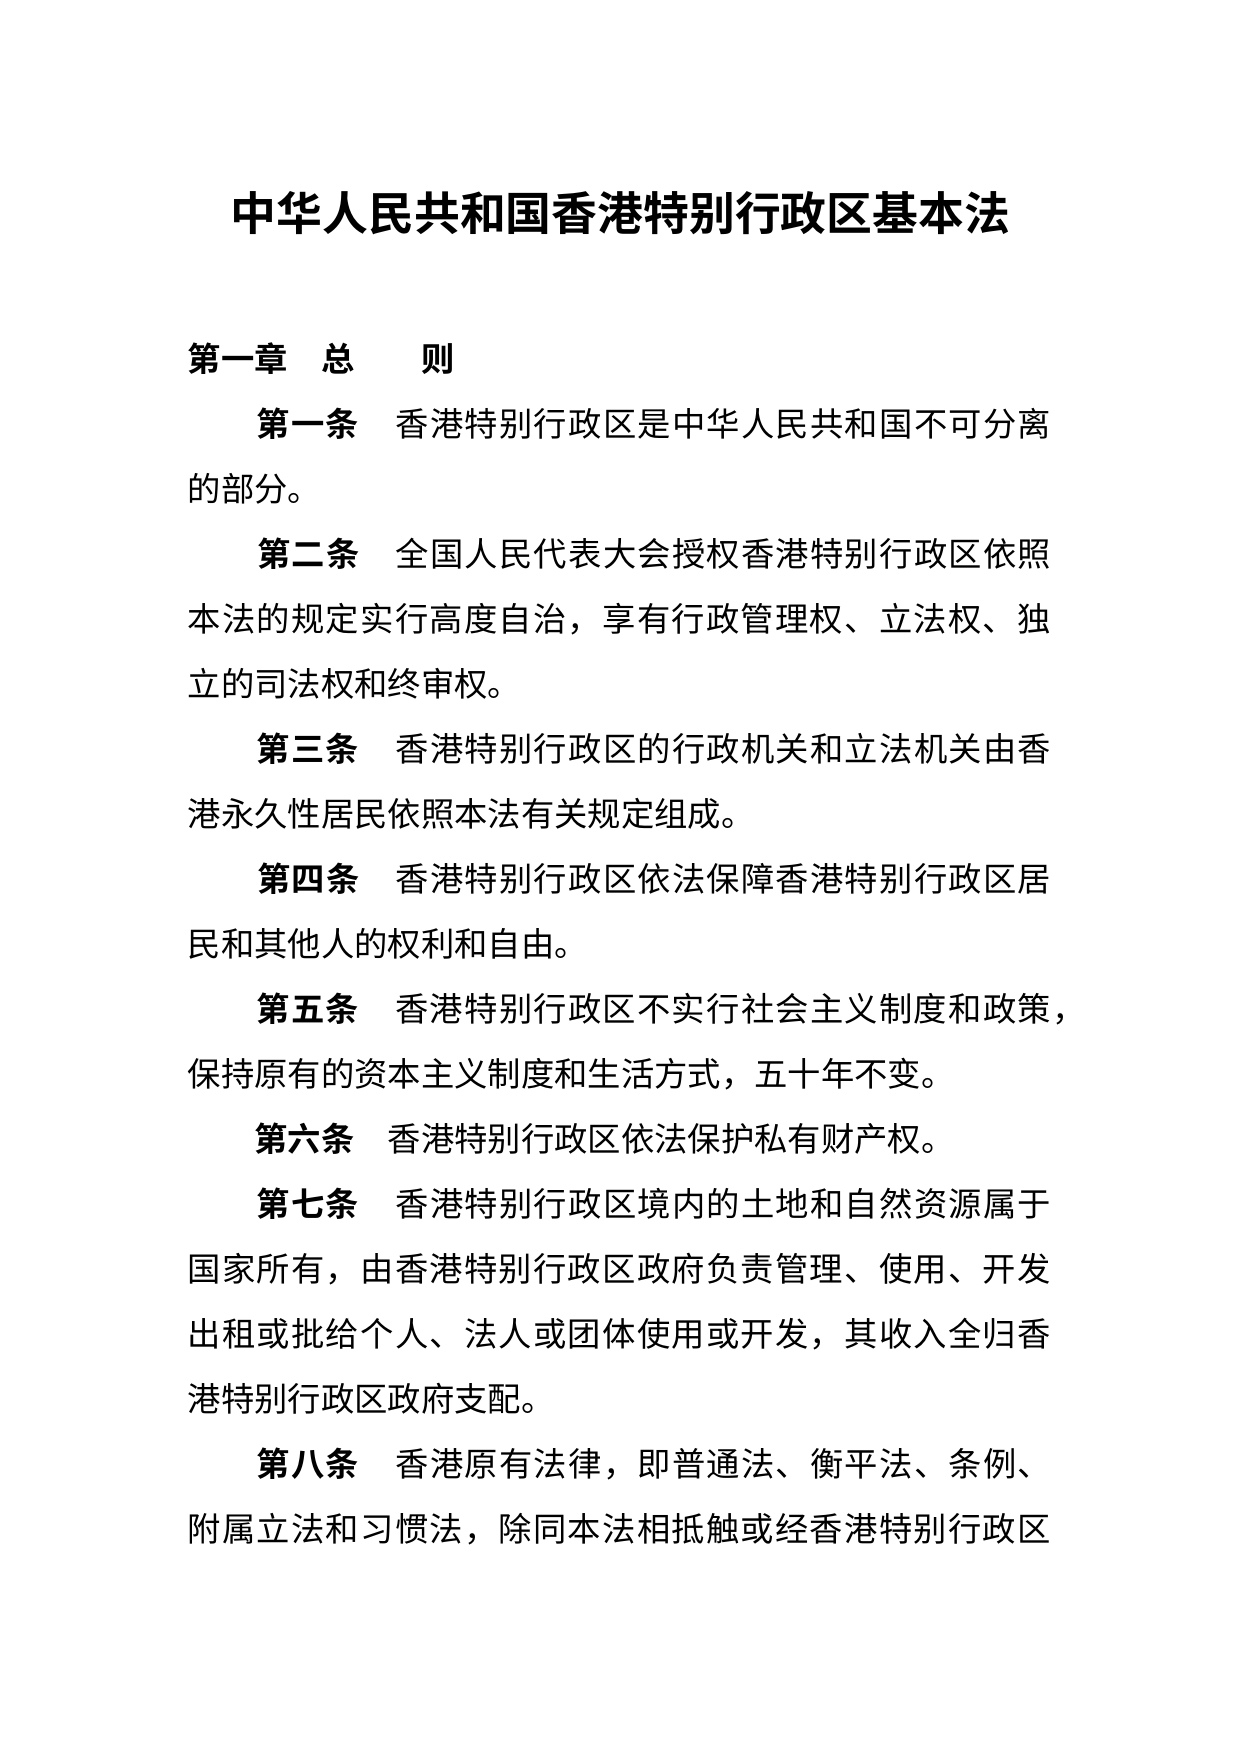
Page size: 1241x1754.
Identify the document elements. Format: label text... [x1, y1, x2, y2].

text 第二条 全国人民代表大会授权香港特别行政区依照本法的规定实行高度自治，享有行政管理权、立法权、独立的司法权和终审权。 [187, 519, 1053, 714]
text 中华人民共和国香港特别行政区基本法 [187, 162, 1053, 259]
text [187, 1429, 1053, 1559]
text 第七条 香港特别行政区境内的土地和自然资源属于国家所有，由香港特别行政区政府负责管理、使用、开发、出租或批给个人、法人或团体使用或开发，其收入全归香港特别行政区政府支配。 [187, 1169, 1053, 1429]
text 第一章 总 则 [187, 324, 1053, 389]
text 第一条 香港特别行政区是中华人民共和国不可分离的部分。 [187, 389, 1053, 519]
text 第三条 香港特别行政区的行政机关和立法机关由香港永久性居民依照本法有关规定组成。 [187, 714, 1053, 844]
text 第六条 香港特别行政区依法保护私有财产权。 [187, 1104, 1053, 1169]
text 第四条 香港特别行政区依法保障香港特别行政区居民和其他人的权利和自由。 [187, 844, 1053, 974]
text 第五条 香港特别行政区不实行社会主义制度和政策，保持原有的资本主义制度和生活方式，五十年不变。 [187, 974, 1053, 1104]
